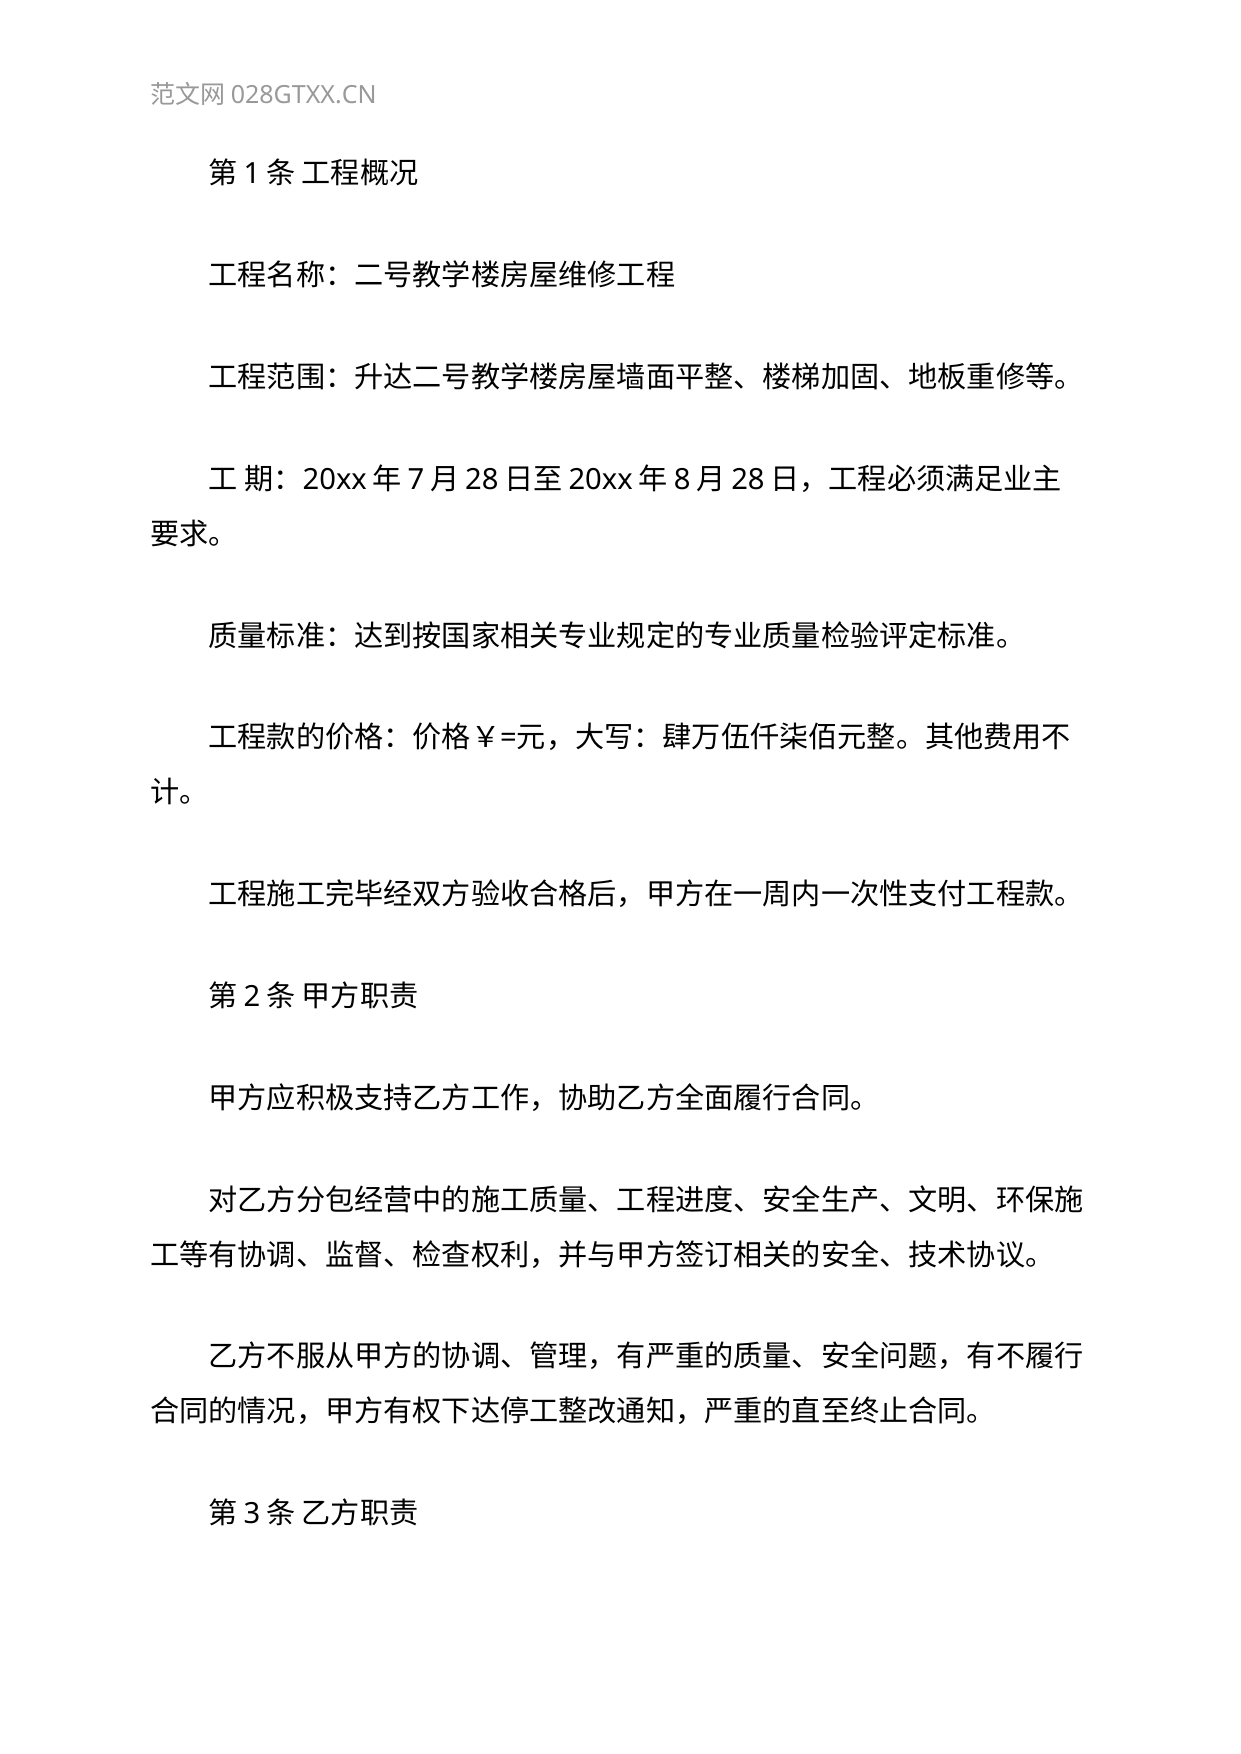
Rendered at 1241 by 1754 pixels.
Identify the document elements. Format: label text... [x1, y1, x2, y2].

text 质量标准：达到按国家相关专业规定的专业质量检验评定标准。 [150, 612, 1090, 654]
text 工 期：20xx年7月28日至20xx年8月28日，工程必须满足业主要求。 [150, 456, 1090, 553]
text 第1条 工程概况 [150, 150, 1090, 192]
text 工程施工完毕经双方验收合格后，甲方在一周内一次性支付工程款。 [150, 871, 1090, 913]
text 第2条 甲方职责 [150, 973, 1090, 1015]
text 甲方应积极支持乙方工作，协助乙方全面履行合同。 [150, 1074, 1090, 1117]
text 工程名称：二号教学楼房屋维修工程 [150, 252, 1090, 294]
text 对乙方分包经营中的施工质量、工程进度、安全生产、文明、环保施工等有协调、监督、检查权利，并与甲方签订相关的安全、技术协议。 [150, 1176, 1090, 1273]
text 第3条 乙方职责 [150, 1490, 1090, 1532]
text 乙方不服从甲方的协调、管理，有严重的质量、安全问题，有不履行合同的情况，甲方有权下达停工整改通知，严重的直至终止合同。 [150, 1333, 1090, 1430]
text 工程范围：升达二号教学楼房屋墙面平整、楼梯加固、地板重修等。 [150, 354, 1090, 396]
text 工程款的价格：价格￥=元，大写：肆万伍仟柒佰元整。其他费用不计。 [150, 714, 1090, 811]
